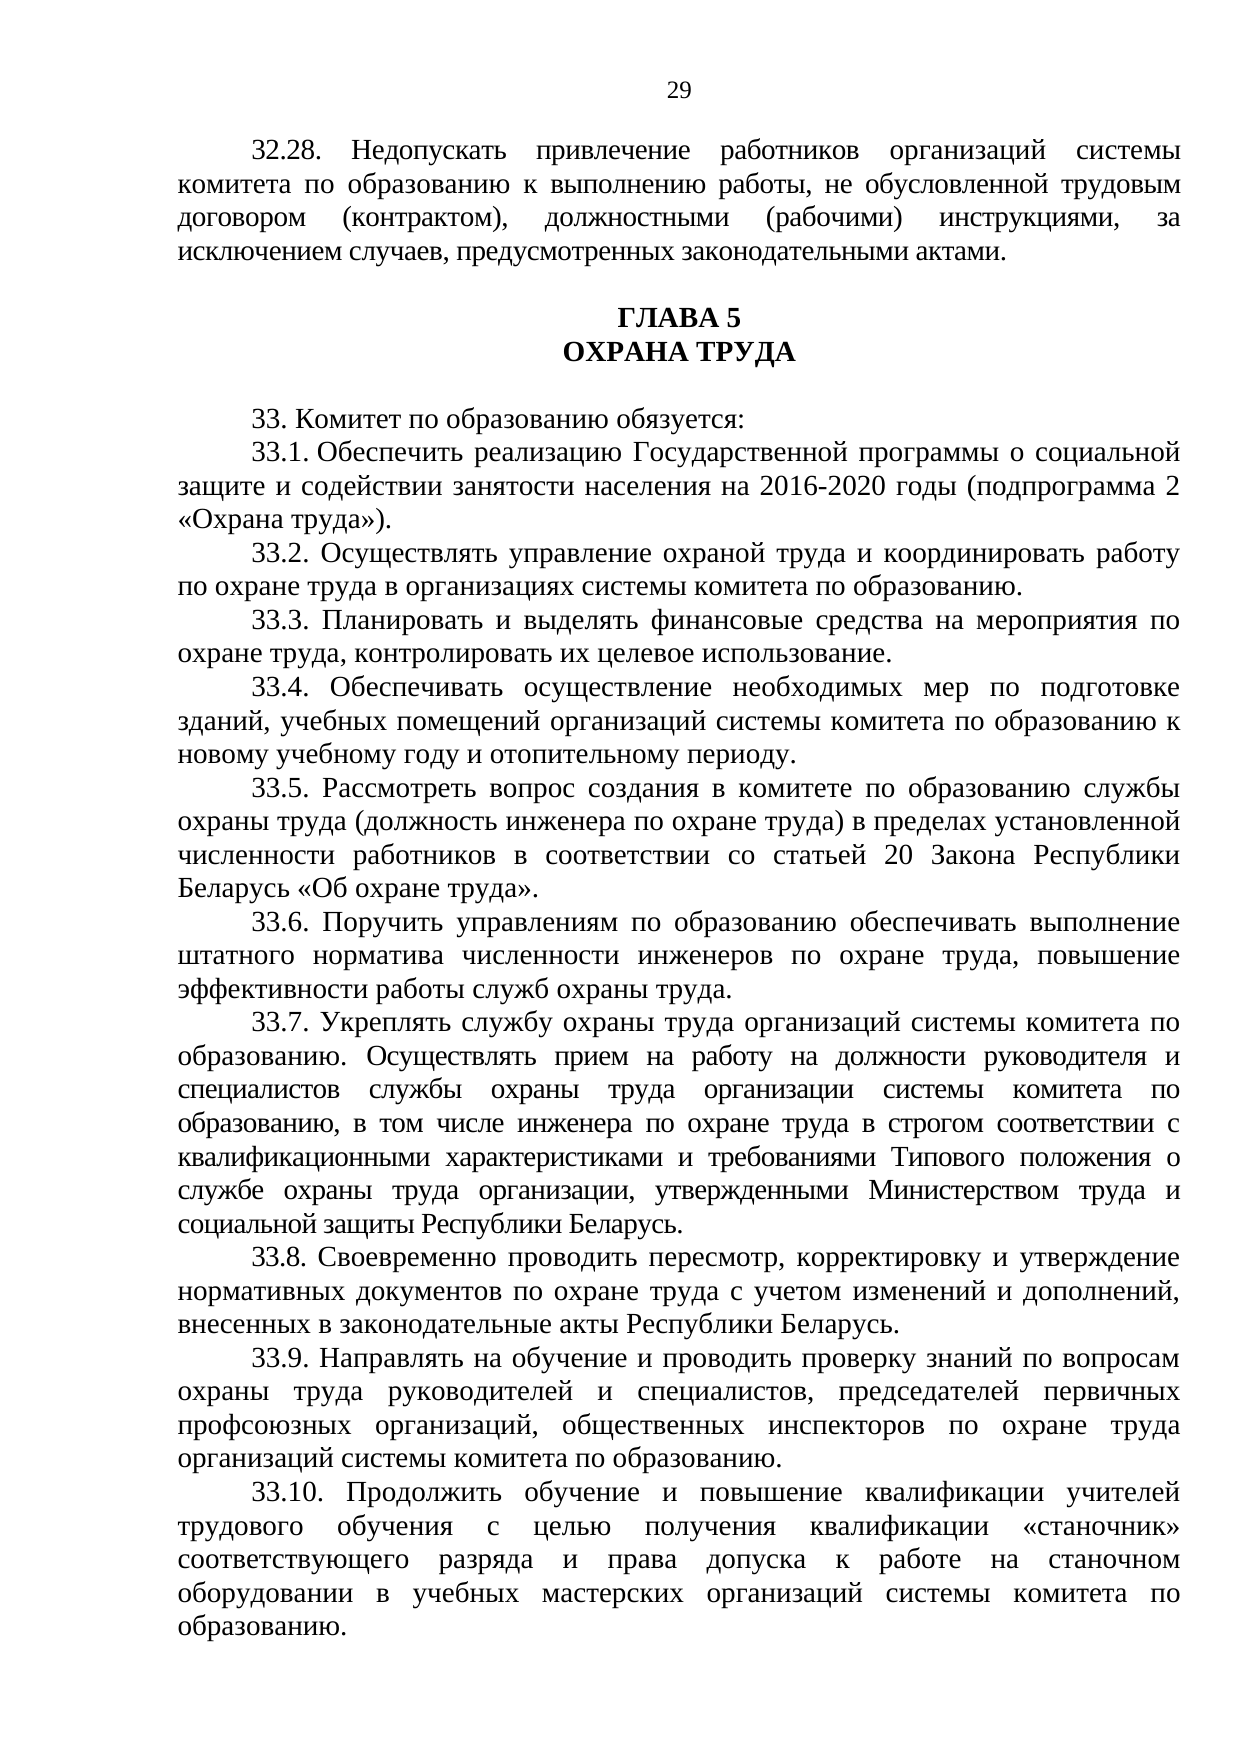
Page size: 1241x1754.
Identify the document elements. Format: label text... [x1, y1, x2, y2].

text 33.8. Своевременно проводить пересмотр, корректировку и утверждение нормативных документов по охране труда с учетом изменений и дополнений, внесенных в законодательные акты Республики Беларусь. [177, 1239, 1181, 1340]
text 33. Комитет по образованию обязуется: [177, 401, 1181, 434]
text 33.4. Обеспечивать осуществление необходимых мер по подготовке зданий, учебных помещений организаций системы комитета по образованию к новому учебному году и отопительному периоду. [177, 669, 1181, 770]
text 33.5. Рассмотреть вопрос создания в комитете по образованию службы охраны труда (должность инженера по охране труда) в пределах установленной численности работников в соответствии со статьей 20 Закона Республики Беларусь «Об охране труда». [177, 770, 1181, 904]
text 33.1. Обеспечить реализацию Государственной программы о социальной защите и содействии занятости населения на 2016-2020 годы (подпрограмма 2 «Охрана труда»). [177, 434, 1181, 535]
text 32.28. Недопускать привлечение работников организаций системы комитета по образованию к выполнению работы, не обусловленной трудовым договором (контрактом), должностными (рабочими) инструкциями, за исключением случаев, предусмотренных законодательными актами. [177, 132, 1181, 267]
text 33.10. Продолжить обучение и повышение квалификации учителей трудового обучения с целью получения квалификации «станочник» соответствующего разряда и права допуска к работе на станочном оборудовании в учебных мастерских организаций системы комитета по образованию. [177, 1474, 1181, 1642]
text ГЛАВА 5 [177, 300, 1181, 334]
text 33.2. Осуществлять управление охраной труда и координировать работу по охране труда в организациях системы комитета по образованию. [177, 535, 1181, 602]
text 33.9. Направлять на обучение и проводить проверку знаний по вопросам охраны труда руководителей и специалистов, председателей первичных профсоюзных организаций, общественных инспекторов по охране труда организаций системы комитета по образованию. [177, 1340, 1181, 1474]
text Охрана труда [177, 334, 1181, 367]
text 33.6. Поручить управлениям по образованию обеспечивать выполнение штатного норматива численности инженеров по охране труда, повышение эффективности работы служб охраны труда. [177, 904, 1181, 1004]
text 33.3. Планировать и выделять финансовые средства на мероприятия по охране труда, контролировать их целевое использование. [177, 602, 1181, 669]
text 33.7. Укреплять службу охраны труда организаций системы комитета по образованию. Осуществлять прием на работу на должности руководителя и специалистов службы охраны труда организации системы комитета по образованию, в том числе инженера по охране труда в строгом соответствии с квалификационными характеристиками и требованиями Типового положения о службе охраны труда организации, утвержденными Министерством труда и социальной защиты Республики Беларусь. [177, 1004, 1181, 1239]
